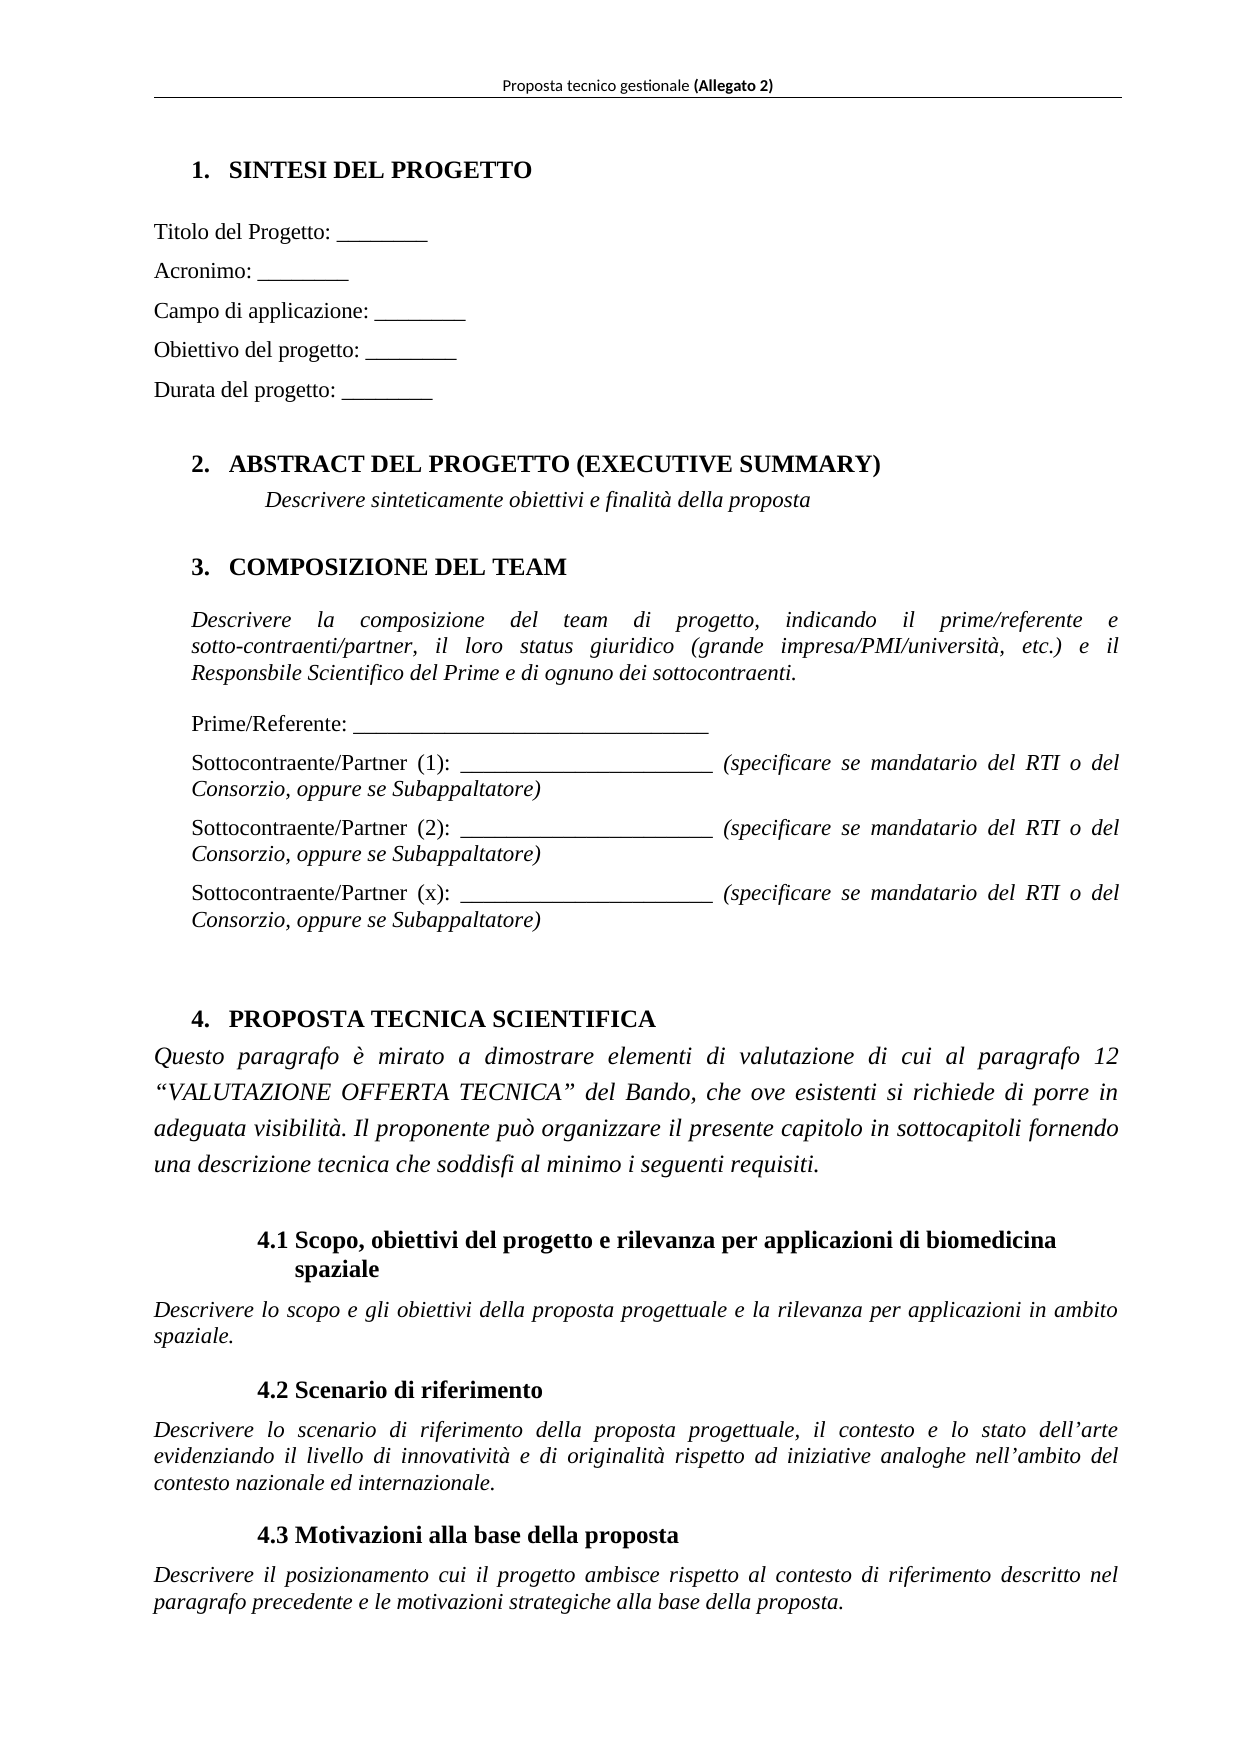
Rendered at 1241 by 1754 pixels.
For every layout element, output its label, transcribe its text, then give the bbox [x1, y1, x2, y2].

subtitle ABSTRACT DEL PROGETTO (EXECUTIVE SUMMARY) [191, 449, 1122, 478]
list Acronimo: ________ [153, 258, 1122, 284]
text Descrivere lo scopo e gli obiettivi della proposta progettuale e la rilevanza per applicazioni in ambito spaziale. [153, 1296, 1122, 1348]
text Sottocontraente/Partner (2): ______________________ (specificare se mandatario del RTI o del Consorzio, oppure se Subappaltatore) [191, 814, 1122, 867]
text Descrivere la composizione del team di progetto, indicando il prime/referente e sotto-contraenti/partner, il loro status giuridico (grande impresa/PMI/università, etc.) e il Responsbile Scientifico del Prime e di ognuno dei sottocontraenti. [191, 606, 1122, 685]
subtitle Motivazioni alla base della proposta [257, 1520, 1122, 1549]
subtitle Scopo, obiettivi del progetto e rilevanza per applicazioni di biomedicina spaziale [257, 1226, 1122, 1283]
subtitle COMPOSIZIONE DEL TEAM [191, 552, 1122, 581]
list Obiettivo del progetto: ________ [153, 337, 1122, 363]
text Sottocontraente/Partner (1): ______________________ (specificare se mandatario del RTI o del Consorzio, oppure se Subappaltatore) [191, 749, 1122, 802]
list Titolo del Progetto: ________ [153, 218, 1122, 244]
subtitle Scenario di riferimento [257, 1375, 1122, 1403]
text Prime/Referente: _______________________________ [191, 710, 1122, 736]
text Descrivere lo scenario di riferimento della proposta progettuale, il contesto e lo stato dell’arte evidenziando il livello di innovatività e di originalità rispetto ad iniziative analoghe nell’ambito del contesto nazionale ed internazionale. [153, 1416, 1122, 1495]
subtitle SINTESI DEL PROGETTO [191, 155, 1122, 183]
list Questo paragrafo è mirato a dimostrare elementi di valutazione di cui al paragrafo 12 “VALUTAZIONE OFFERTA TECNICA” del Bando, che ove esistenti si richiede di porre in adeguata visibilità. Il proponente può organizzare il presente capitolo in sottocapitoli fornendo una descrizione tecnica che soddisfi al minimo i seguenti requisiti. [153, 1041, 1122, 1178]
text Sottocontraente/Partner (x): ______________________ (specificare se mandatario del RTI o del Consorzio, oppure se Subappaltatore) [191, 879, 1122, 932]
text Descrivere il posizionamento cui il progetto ambisce rispetto al contesto di riferimento descritto nel paragrafo precedente e le motivazioni strategiche alla base della proposta. [153, 1561, 1122, 1614]
subtitle PROPOSTA TECNICA SCIENTIFICA [191, 1004, 1122, 1033]
list Descrivere sinteticamente obiettivi e finalità della proposta [265, 486, 1122, 512]
list Durata del progetto: ________ [153, 376, 1122, 402]
list Campo di applicazione: ________ [153, 297, 1122, 323]
